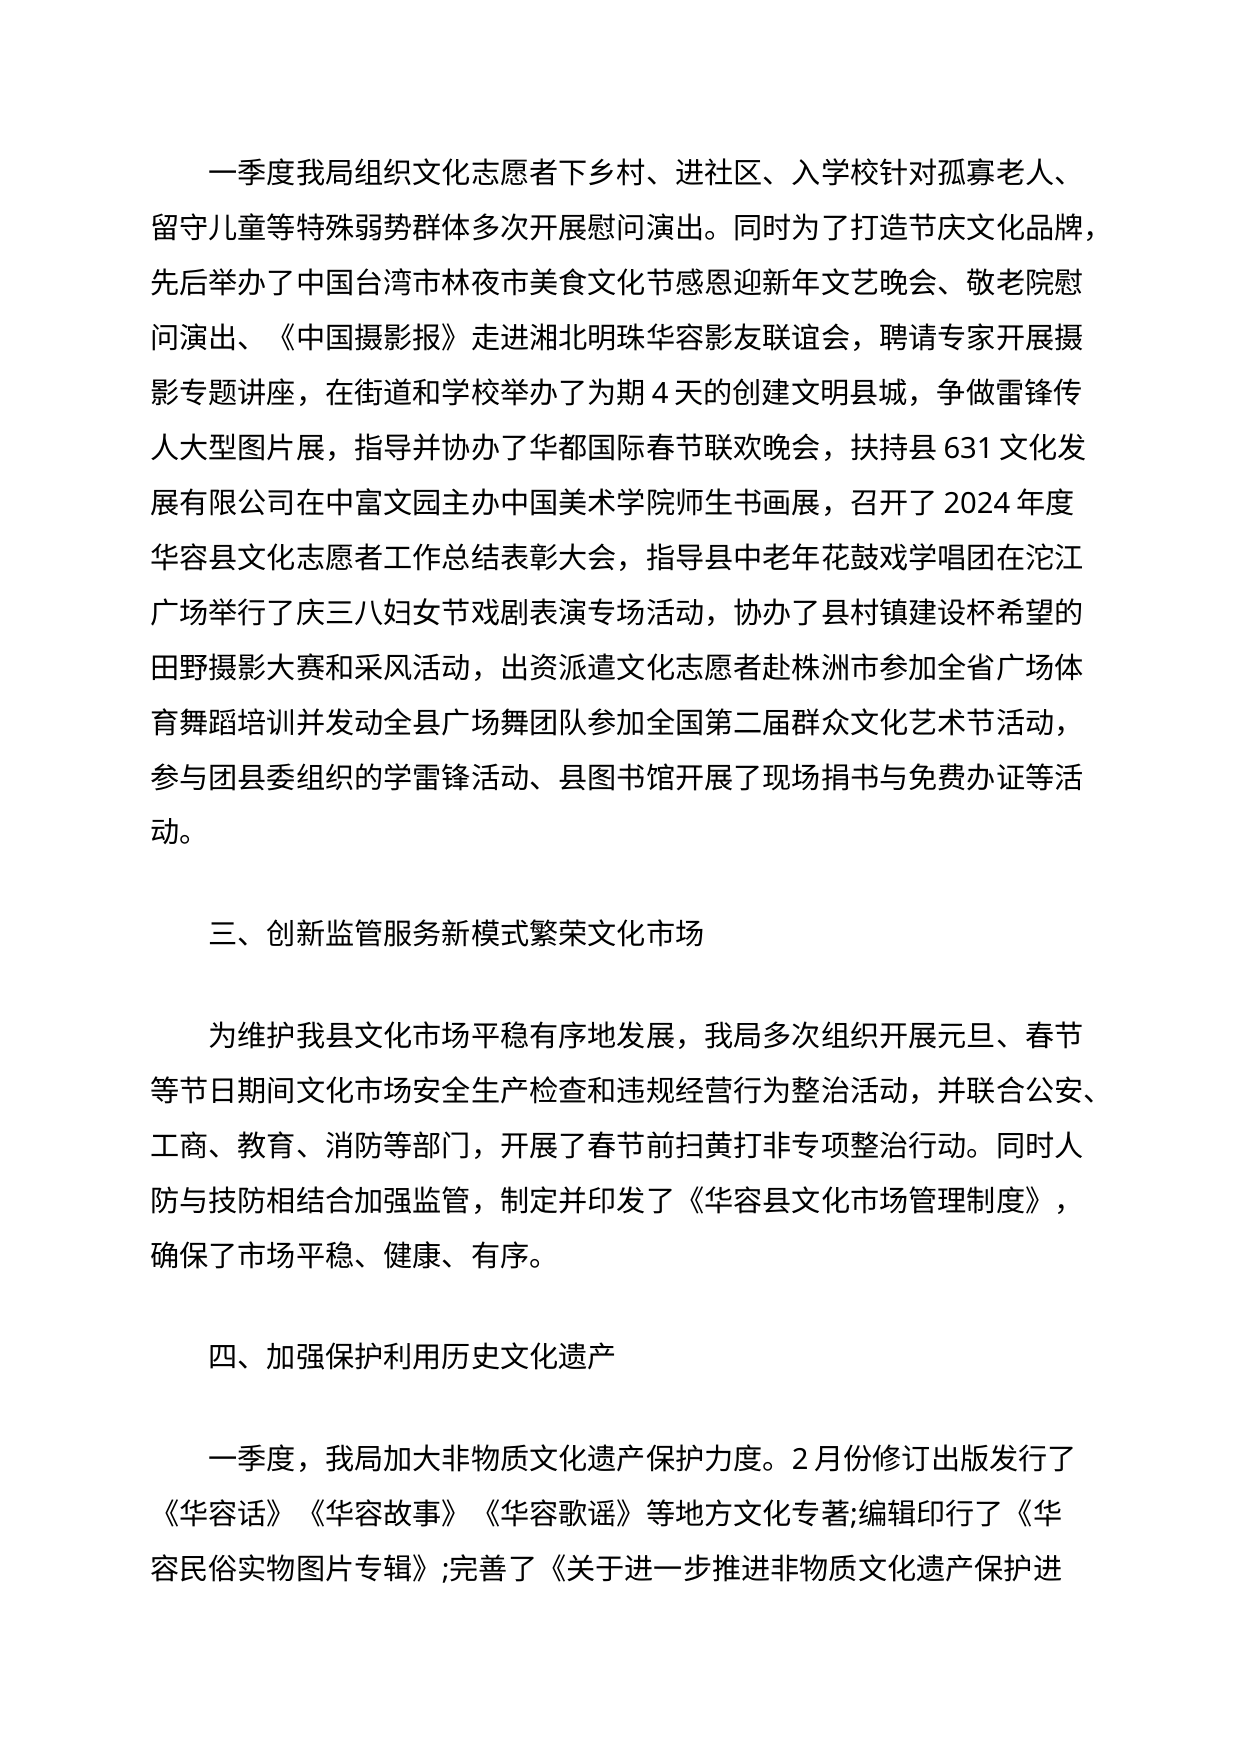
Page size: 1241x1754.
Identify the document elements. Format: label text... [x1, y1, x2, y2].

text 四、加强保护利用历史文化遗产 [150, 1334, 1090, 1376]
text 为维护我县文化市场平稳有序地发展，我局多次组织开展元旦、春节等节日期间文化市场安全生产检查和违规经营行为整治活动，并联合公安、工商、教育、消防等部门，开展了春节前扫黄打非专项整治行动。同时人防与技防相结合加强监管，制定并印发了《华容县文化市场管理制度》，确保了市场平稳、健康、有序。 [150, 1013, 1090, 1274]
text 一季度我局组织文化志愿者下乡村、进社区、入学校针对孤寡老人、留守儿童等特殊弱势群体多次开展慰问演出。同时为了打造节庆文化品牌，先后举办了中国台湾市林夜市美食文化节感恩迎新年文艺晚会、敬老院慰问演出、《中国摄影报》走进湘北明珠华容影友联谊会，聘请专家开展摄影专题讲座，在街道和学校举办了为期4天的创建文明县城，争做雷锋传人大型图片展，指导并协办了华都国际春节联欢晚会，扶持县631文化发展有限公司在中富文园主办中国美术学院师生书画展，召开了2024年度华容县文化志愿者工作总结表彰大会，指导县中老年花鼓戏学唱团在沱江广场举行了庆三八妇女节戏剧表演专场活动，协办了县村镇建设杯希望的田野摄影大赛和采风活动，出资派遣文化志愿者赴株洲市参加全省广场体育舞蹈培训并发动全县广场舞团队参加全国第二届群众文化艺术节活动，参与团县委组织的学雷锋活动、县图书馆开展了现场捐书与免费办证等活动。 [150, 150, 1090, 851]
text 三、创新监管服务新模式繁荣文化市场 [150, 911, 1090, 953]
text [150, 1436, 1090, 1588]
